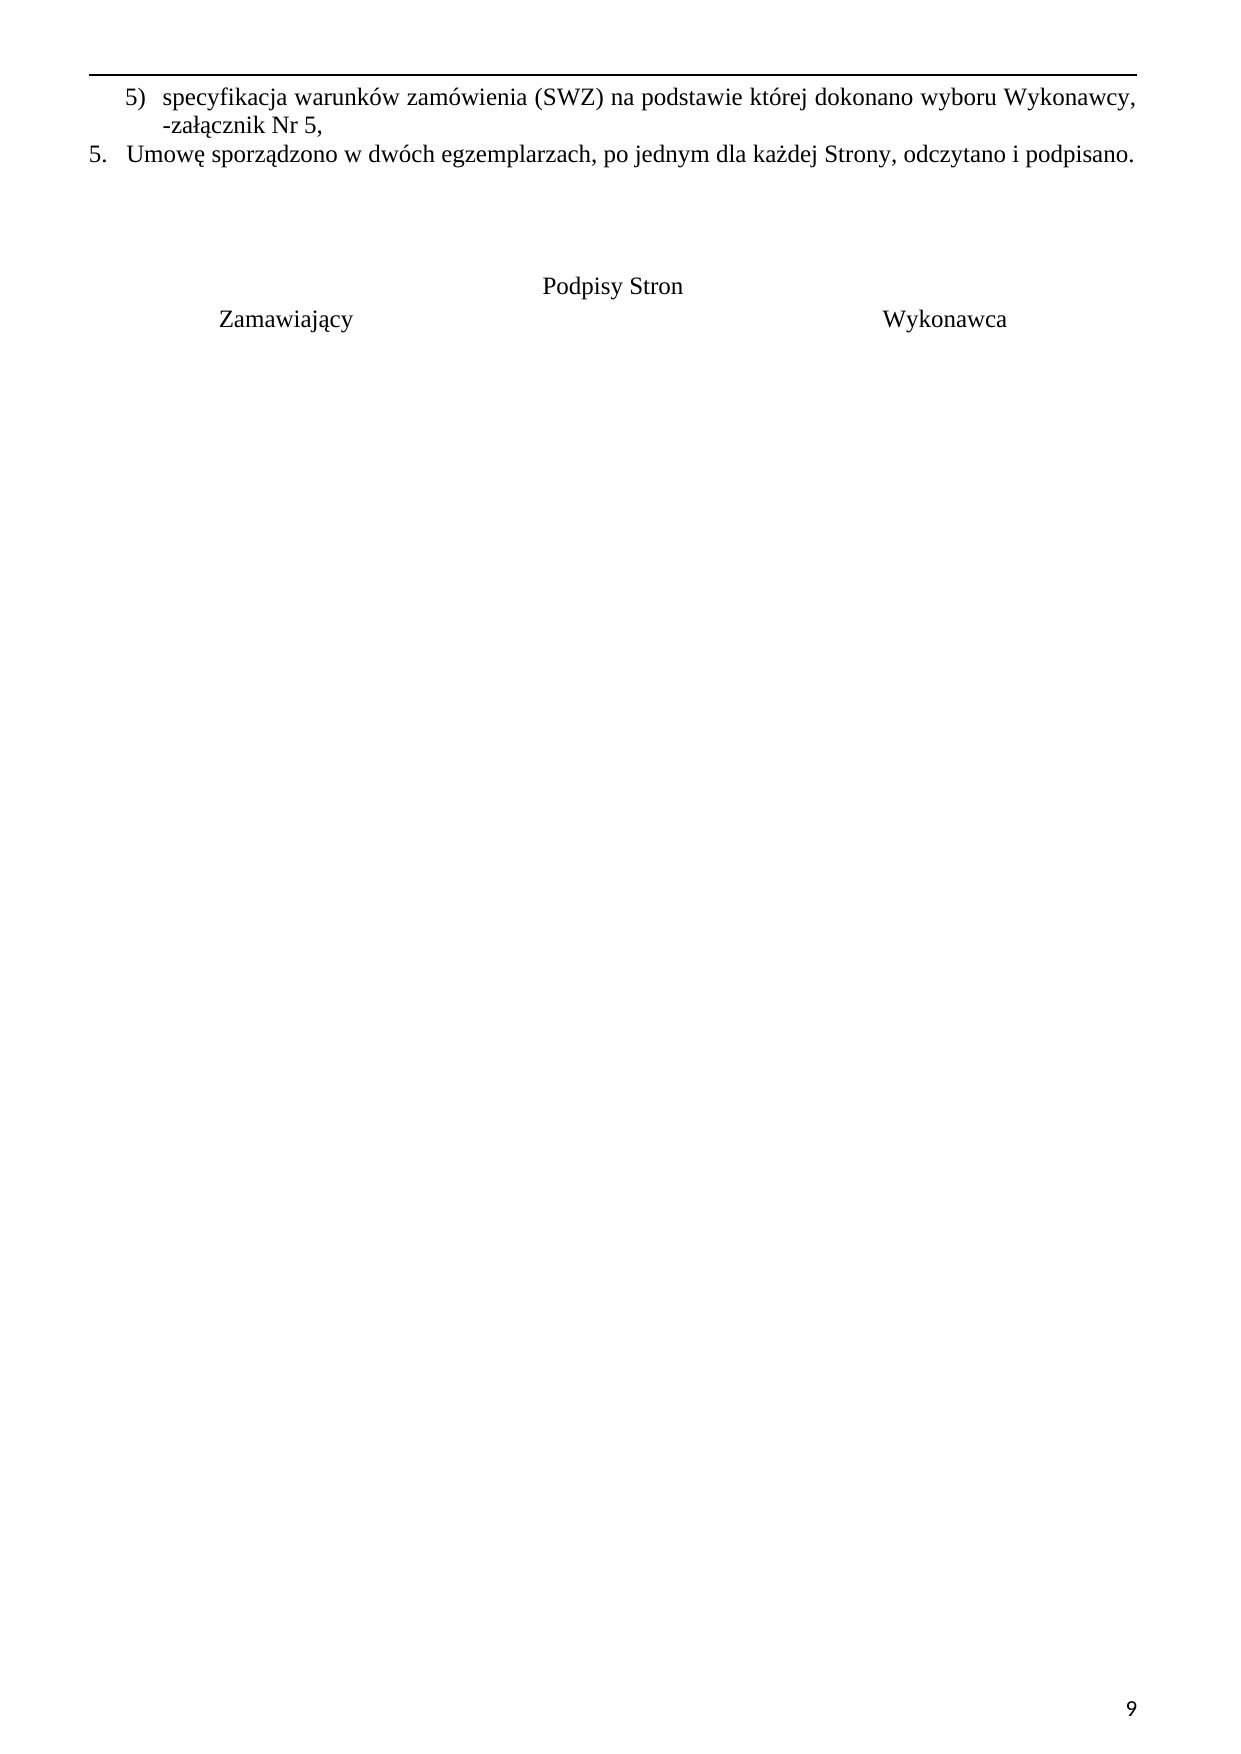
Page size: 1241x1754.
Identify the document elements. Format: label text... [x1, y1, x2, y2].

list specyfikacja warunków zamówienia (SWZ) na podstawie której dokonano wyboru Wykonawcy, -załącznik Nr 5, [125, 82, 1137, 139]
text Zamawiający Wykonawca [89, 304, 1137, 333]
list Umowę sporządzono w dwóch egzemplarzach, po jednym dla każdej Strony, odczytano i podpisano. [88, 139, 1137, 168]
text Podpisy Stron [89, 271, 1137, 300]
